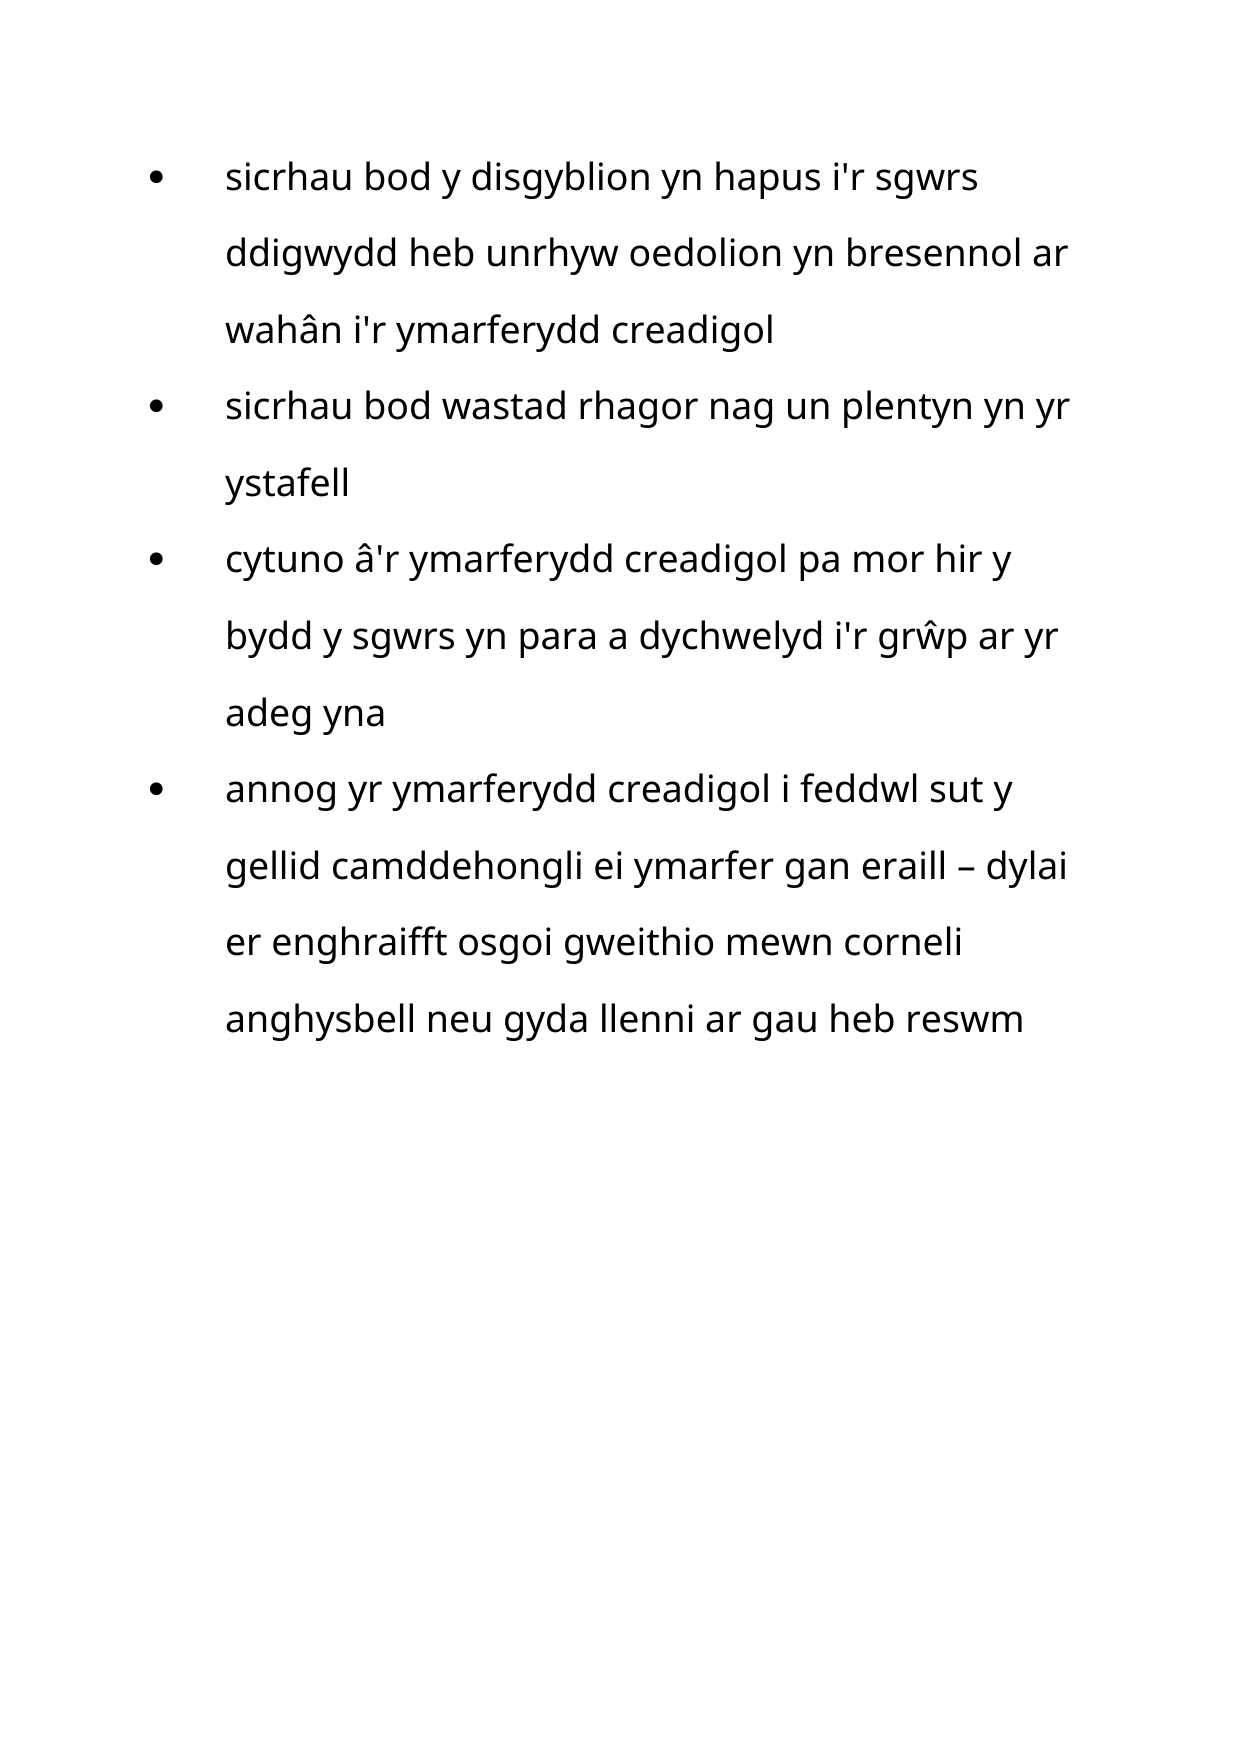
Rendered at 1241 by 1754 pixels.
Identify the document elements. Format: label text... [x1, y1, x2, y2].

list sicrhau bod y disgyblion yn hapus i'r sgwrs ddigwydd heb unrhyw oedolion yn bresennol ar wahân i'r ymarferydd creadigol [150, 150, 1090, 354]
list sicrhau bod wastad rhagor nag un plentyn yn yr ystafell [150, 380, 1090, 507]
list annog yr ymarferydd creadigol i feddwl sut y gellid camddehongli ei ymarfer gan eraill – dylai er enghraifft osgoi gweithio mewn corneli anghysbell neu gyda llenni ar gau heb reswm [150, 762, 1090, 1043]
list cytuno â'r ymarferydd creadigol pa mor hir y bydd y sgwrs yn para a dychwelyd i'r grŵp ar yr adeg yna [150, 533, 1090, 737]
